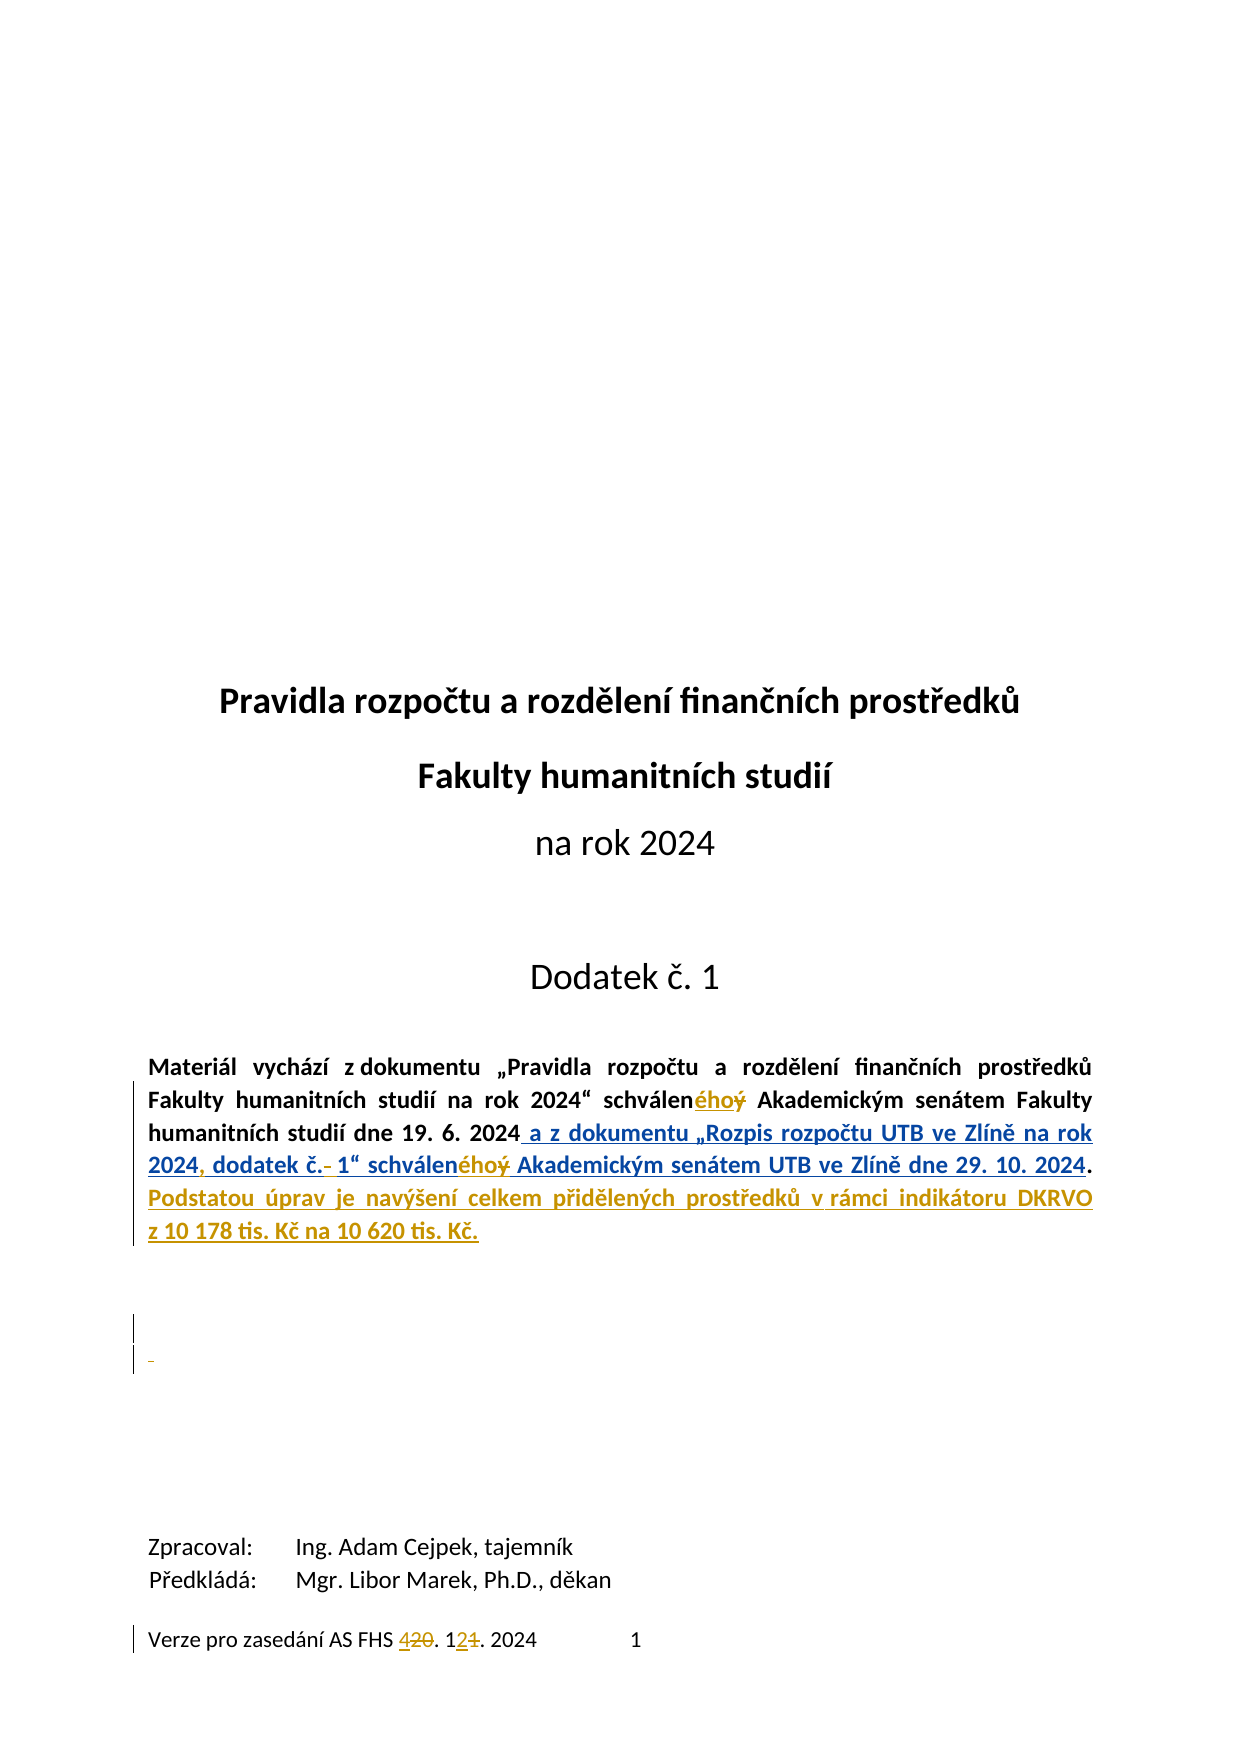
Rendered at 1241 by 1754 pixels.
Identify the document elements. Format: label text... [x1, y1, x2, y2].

text Zpracoval: Ing. Adam Cejpek, tajemník [148, 1531, 1093, 1562]
text na rok 2024 [267, 819, 983, 865]
text Fakulty humanitních studií [267, 752, 983, 798]
text Pravidla rozpočtu a rozdělení finančních prostředků [148, 677, 1092, 723]
text Materiál vychází z dokumentu „Pravidla rozpočtu a rozdělení finančních prostředků Fakulty humanitních studií na rok 2024“ schválen Akademickým senátem Fakulty humanitních studií dne 19. 6. 2024. [148, 1051, 1093, 1209]
text Dodatek č. 1 [267, 953, 983, 999]
text Předkládá: Mgr. Libor Marek, Ph.D., děkan [149, 1564, 1093, 1595]
text Materiál vychází z dokumentu „Pravidla rozpočtu a rozdělení finančních prostředků Fakulty humanitních studií na rok 2024“ schválen Akademickým senátem Fakulty humanitních studií dne 19. 6. 2024. [148, 1210, 1093, 1246]
